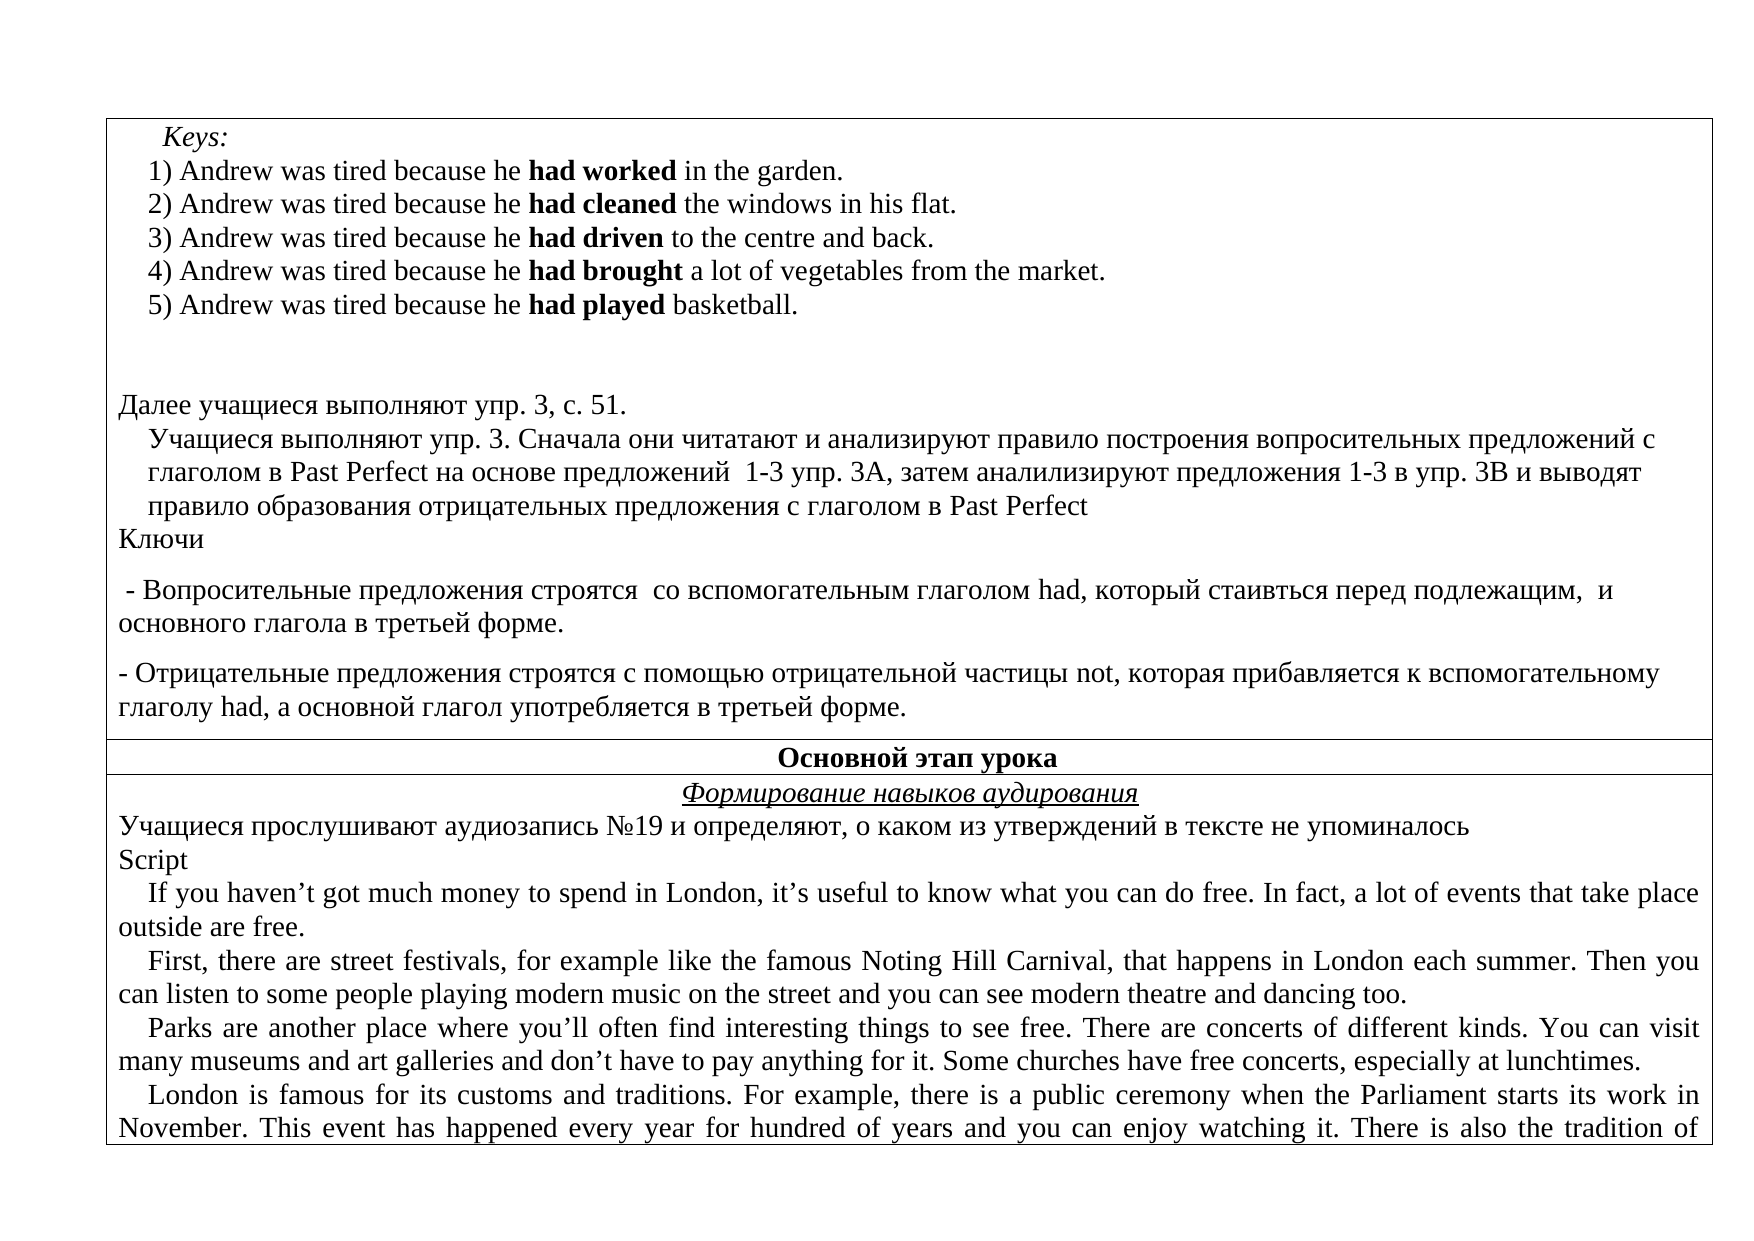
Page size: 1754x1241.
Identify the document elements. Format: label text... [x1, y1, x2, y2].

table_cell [107, 119, 1712, 739]
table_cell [107, 775, 1712, 1144]
table_cell Основной этап урока [107, 740, 1712, 774]
